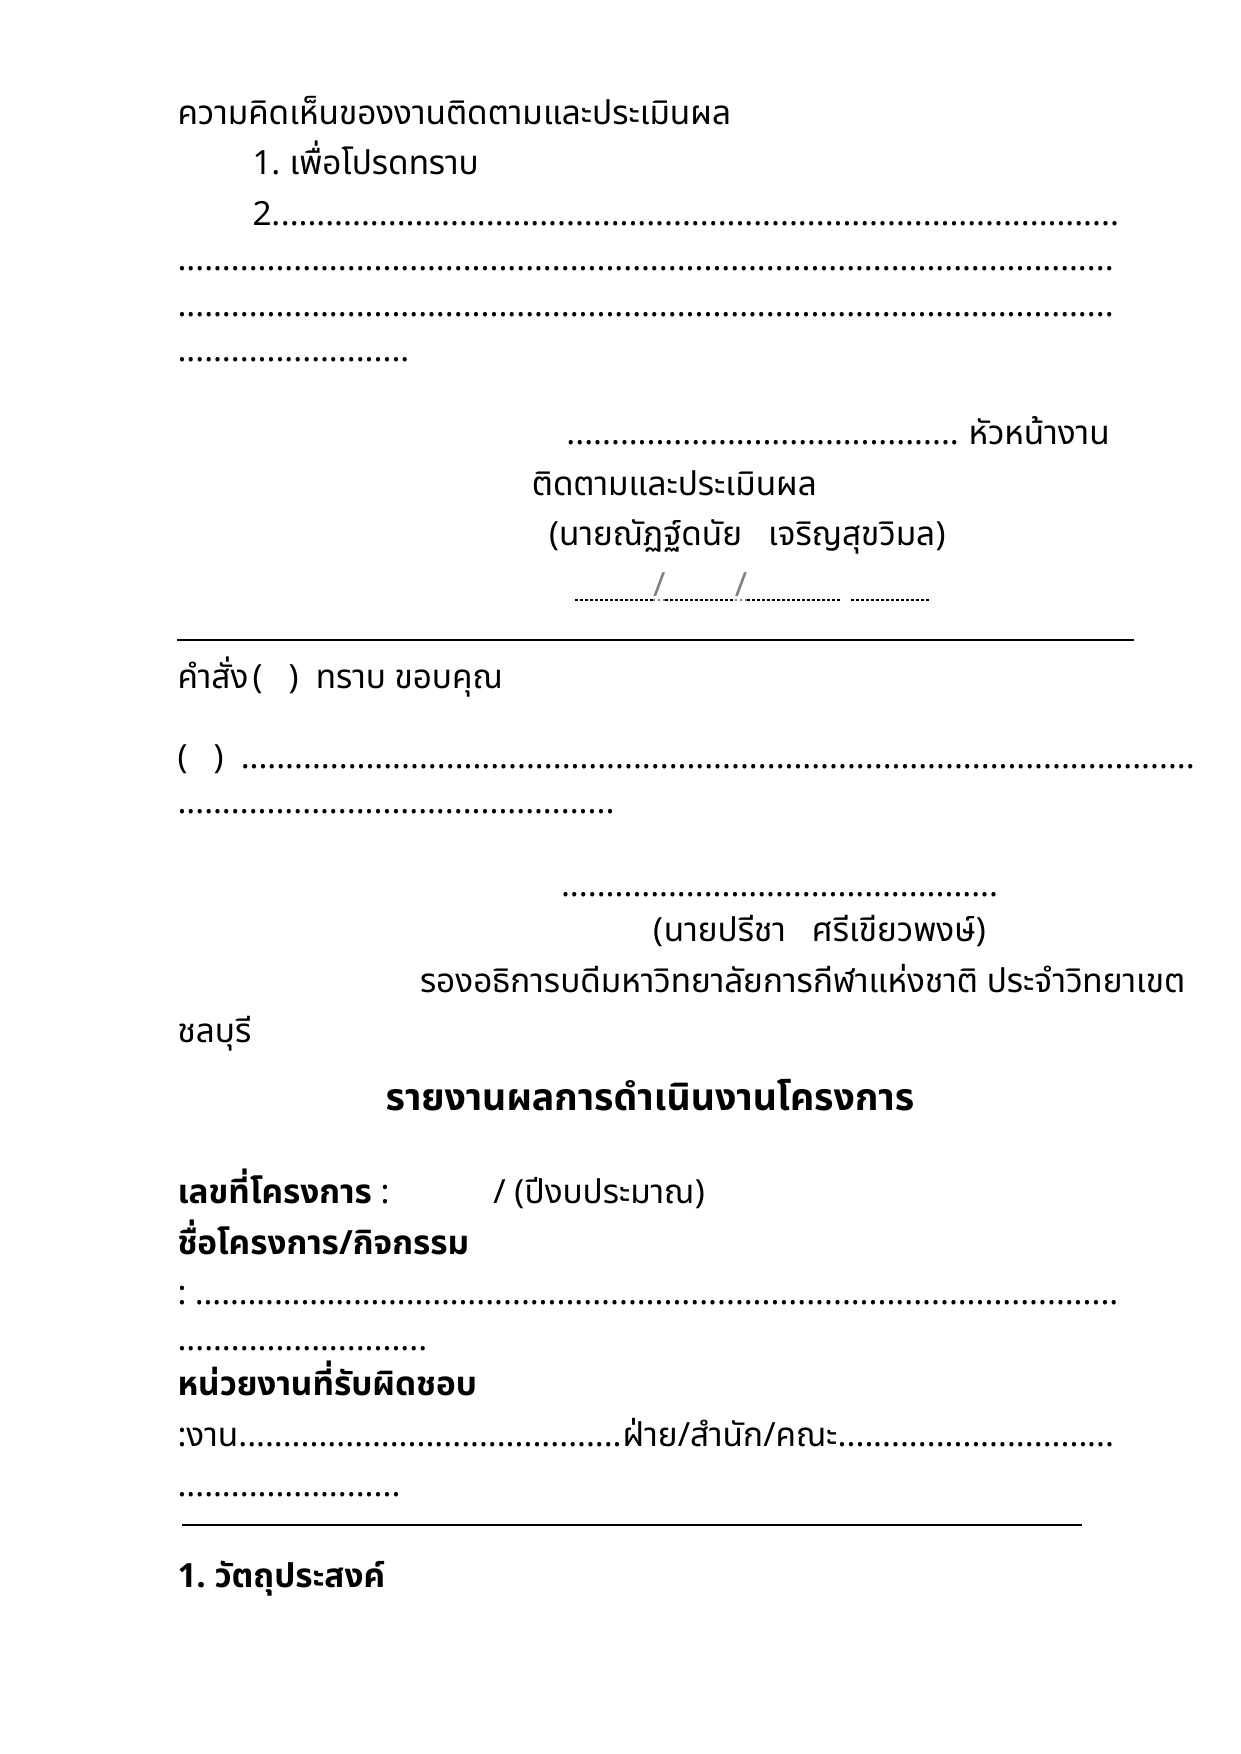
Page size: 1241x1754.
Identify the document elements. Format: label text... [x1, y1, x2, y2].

list (นายณัฏฐ์ดนัย เจริญสุขวิมล) [532, 510, 1134, 561]
text ............................................ หัวหน้างานติดตามและประเมินผล [532, 409, 1134, 510]
text ................................................. [177, 861, 1204, 906]
text ( ) ............................................................................................................................................................ [177, 704, 1204, 823]
text รองอธิการบดีมหาวิทยาลัยการกีฬาแห่งชาติ ประจำวิทยาเขตชลบุรี [177, 957, 1204, 1058]
list เพื่อโปรดทราบ [252, 139, 1204, 190]
list / / . [532, 561, 1134, 606]
text หน่วยงานที่รับผิดชอบ :งาน...........................................ฝ่าย/สำนัก/คณะ........................................................ [177, 1360, 1122, 1506]
text ความคิดเห็นของงานติดตามและประเมินผล [177, 89, 1204, 139]
text (นายปรีชา ศรีเขียวพงษ์) [177, 906, 1204, 957]
text เลขที่โครงการ : / (ปีงบประมาณ) [177, 1168, 1122, 1218]
text คำสั่ง ( ) ทราบ ขอบคุณ [177, 653, 1204, 704]
text ชื่อโครงการ/กิจกรรม : …………………………...................................................................................................... [177, 1218, 1122, 1360]
list .......................................................................................................................................................................................................................................................................................................................................... [177, 190, 1122, 371]
text 1. วัตถุประสงค์ [177, 1552, 1122, 1602]
text รายงานผลการดำเนินงานโครงการ [177, 1070, 1122, 1127]
